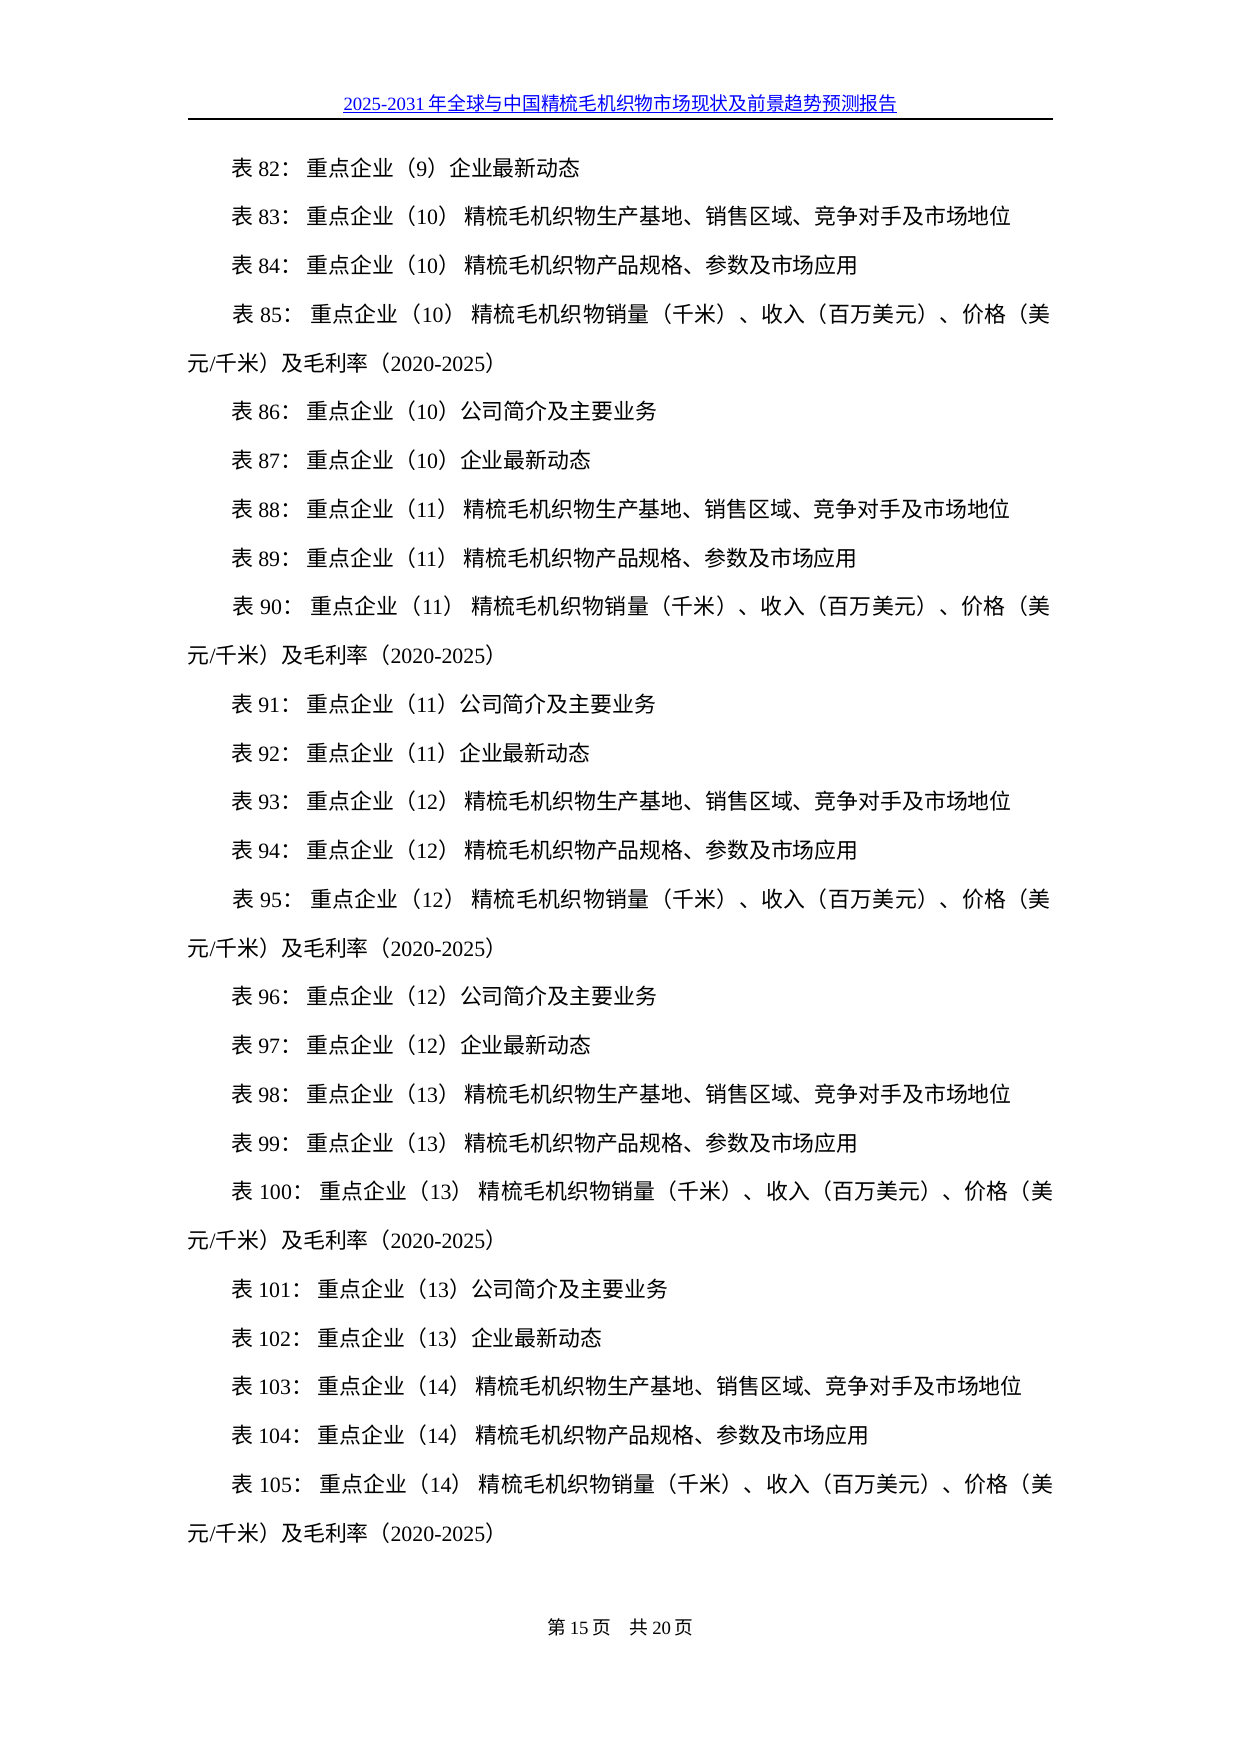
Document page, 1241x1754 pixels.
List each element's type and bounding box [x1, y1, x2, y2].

text [187, 150, 1053, 1548]
